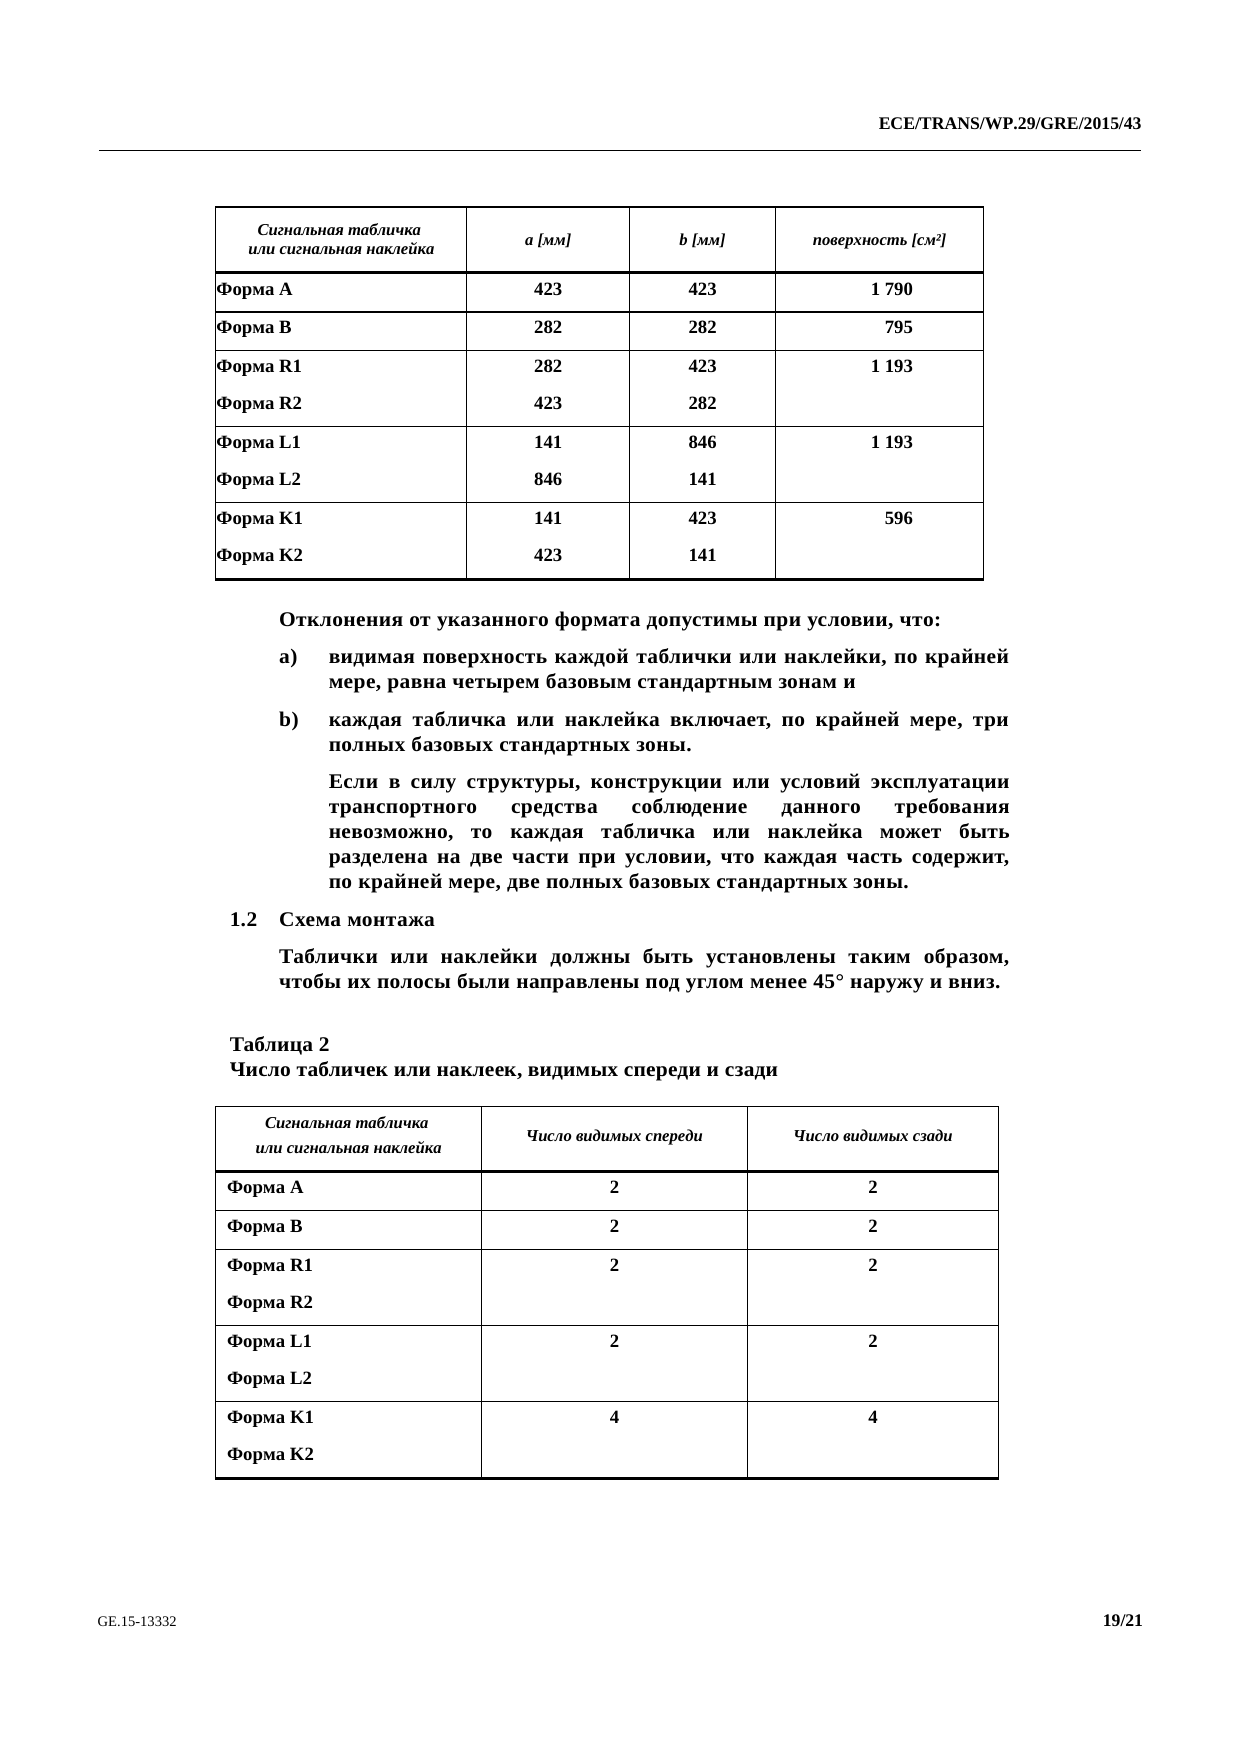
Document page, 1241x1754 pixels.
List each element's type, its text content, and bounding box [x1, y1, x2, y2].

table_cell 1 193 [776, 427, 983, 502]
text Если в силу структуры, конструкции или условий эксплуатации транспортного средства соблюдение данного требования невозможно, то каждая табличка или наклейка может быть разделена на две части при условии, что каждая часть содержит, по крайней мере, две полных базовых стандартных зоны. [229, 769, 1011, 894]
table_cell 795 [776, 313, 983, 350]
text b) каждая табличка или наклейка включает, по крайней мере, три полных базовых стандартных зоны. [229, 706, 1011, 756]
table_cell 2 [748, 1326, 998, 1401]
table_cell 423 282 [630, 351, 775, 426]
table_cell 2 [748, 1173, 998, 1210]
text a) видимая поверхность каждой таблички или наклейки, по крайней мере, равна четырем базовым стандартным зонам и [229, 644, 1011, 694]
text 1.2 Схема монтажа [229, 906, 1011, 931]
table_cell Форма R1 Форма R2 [216, 351, 466, 426]
table_cell Форма K1 Форма K2 [216, 503, 466, 578]
table_cell Форма B [216, 313, 466, 350]
table_cell 282 423 [467, 351, 629, 426]
table_cell 2 [748, 1211, 998, 1249]
table_cell 423 [630, 274, 775, 311]
table_cell 282 [467, 313, 629, 350]
table_cell 2 [482, 1250, 747, 1325]
table_cell Форма L1 Форма L2 [216, 1326, 481, 1401]
table_cell 423 [467, 274, 629, 311]
table_header Число видимых сзади [748, 1107, 998, 1170]
table_header a [мм] [467, 208, 629, 271]
table_cell 2 [482, 1211, 747, 1249]
table_cell Форма B [216, 1211, 481, 1249]
table_header b [мм] [630, 208, 775, 271]
table_cell 846 141 [630, 427, 775, 502]
text Таблица 2 Число табличек или наклеек, видимых спереди и сзади [97, 1031, 1011, 1081]
table_cell 2 [482, 1173, 747, 1210]
table_cell 1 790 [776, 274, 983, 311]
table_header поверхность [см²] [776, 208, 983, 271]
table_cell Форма L1 Форма L2 [216, 427, 466, 502]
table_cell 4 [482, 1402, 747, 1477]
table_cell 282 [630, 313, 775, 350]
table_cell Форма R1 Форма R2 [216, 1250, 481, 1325]
table_cell Форма A [216, 1173, 481, 1210]
table_header Сигнальная табличка или сигнальная наклейка [216, 208, 466, 271]
table_cell 4 [748, 1402, 998, 1477]
table_cell Форма K1 Форма K2 [216, 1402, 481, 1477]
table_cell 141 423 [467, 503, 629, 578]
text Отклонения от указанного формата допустимы при условии, что: [229, 606, 1011, 631]
table_cell Форма A [216, 274, 466, 311]
table_cell 423 141 [630, 503, 775, 578]
table_cell 141 846 [467, 427, 629, 502]
table_cell 2 [482, 1326, 747, 1401]
table_cell 2 [748, 1250, 998, 1325]
table_cell 596 [776, 503, 983, 578]
text Таблички или наклейки должны быть установлены таким образом, чтобы их полосы были направлены под углом менее 45° наружу и вниз. [229, 944, 1011, 994]
table_header Сигнальная табличка или сигнальная наклейка [216, 1107, 481, 1170]
table_header Число видимых спереди [482, 1107, 747, 1170]
table_cell 1 193 [776, 351, 983, 426]
